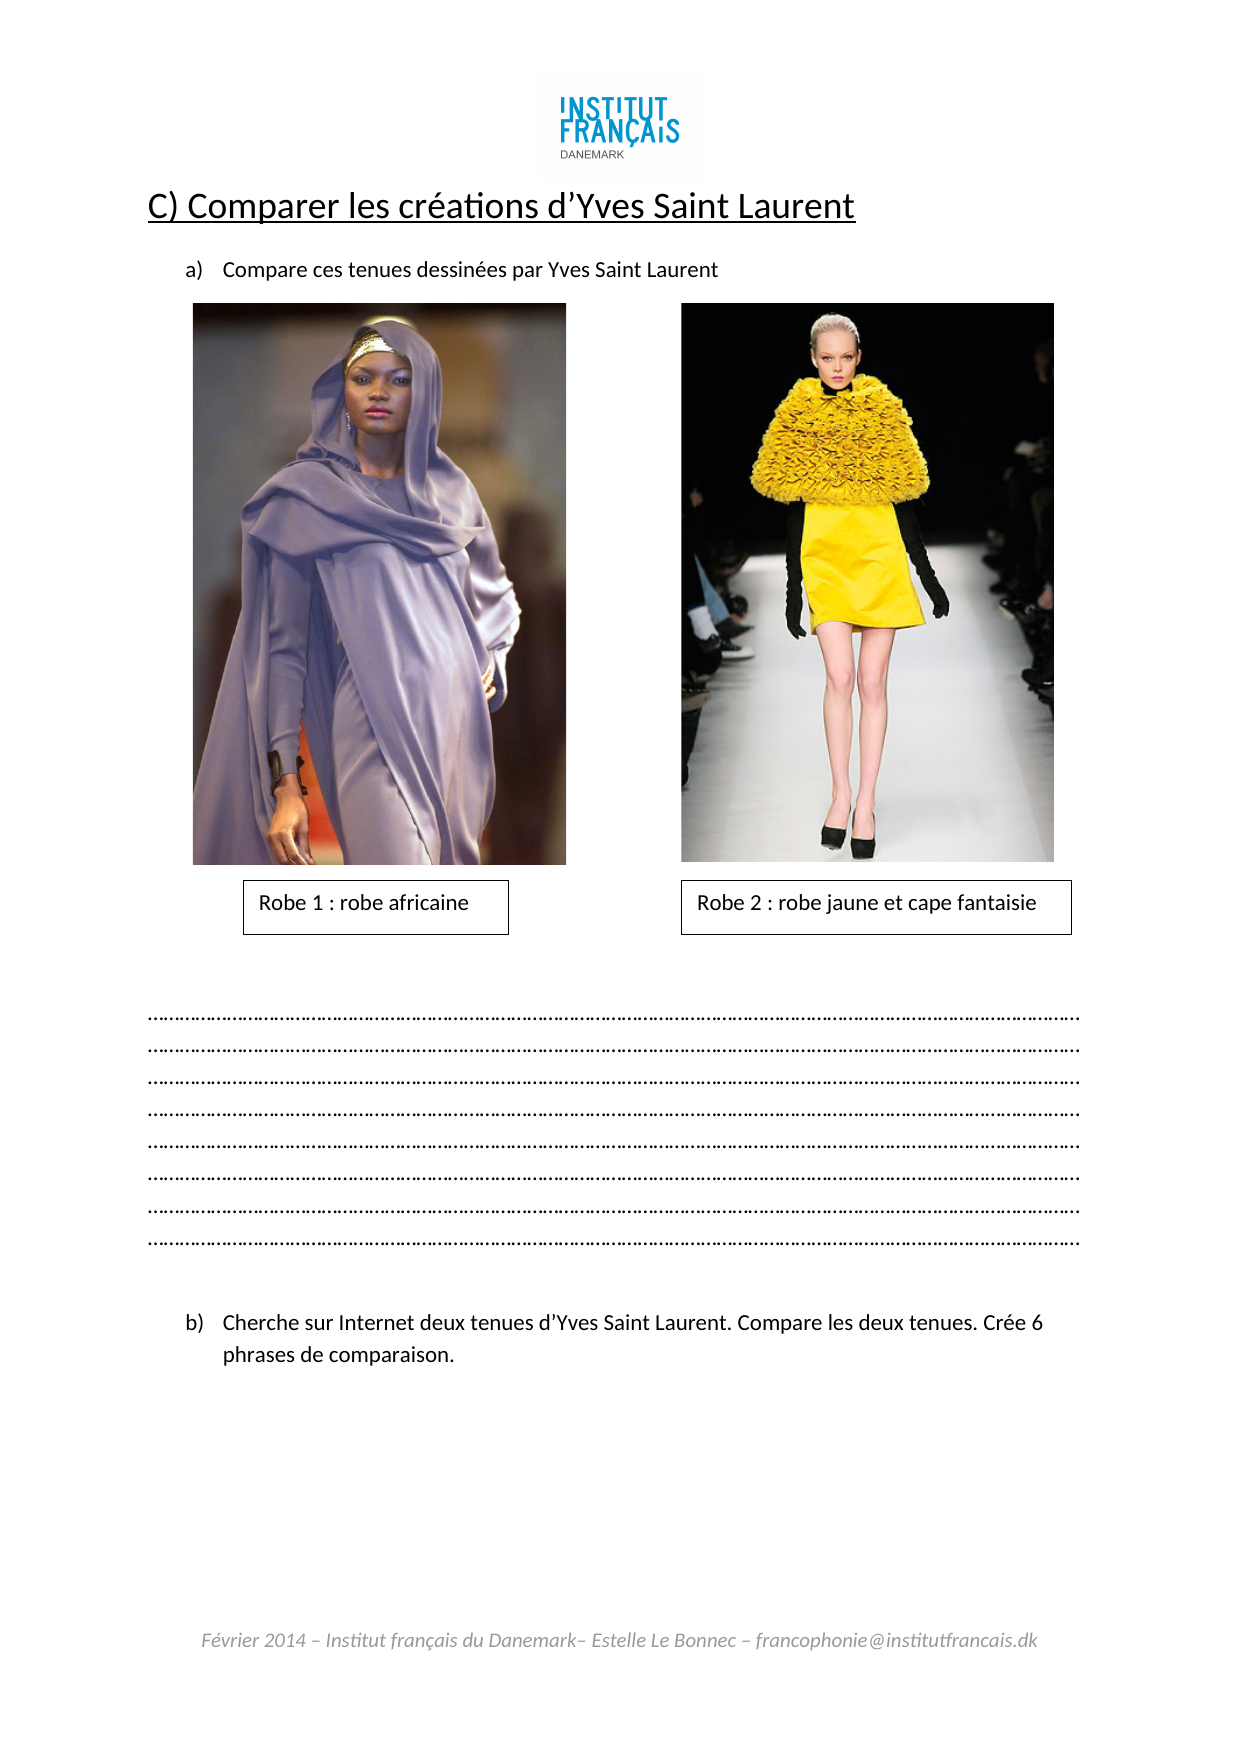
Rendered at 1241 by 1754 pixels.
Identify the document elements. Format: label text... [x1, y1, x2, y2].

picture [681, 303, 1054, 862]
picture [192, 303, 567, 865]
list Cherche sur Internet deux tenues d’Yves Saint Laurent. Compare les deux tenues. Crée 6 phrases de comparaison. [185, 1308, 1093, 1368]
list Compare ces tenues dessinées par Yves Saint Laurent [185, 255, 1093, 283]
text C) Comparer les créations d’Yves Saint Laurent [148, 182, 1093, 228]
text …………………………………………………………………………………………………………………………………………………………… ………………………………………………………………………………………………………………………………………………………………………………………………………………………………………………………………………………………………………………………… …………………………………………………………………………………………………………………………………………………………… …………………………………………………………………………………………………………………………………………………………… …………………………………………………………………………………………………………………………………………………………… ………………………………………………………………………………………………………………………………………………………………………………………………………………………………………………………………………………………………………………………… [148, 998, 1093, 1283]
picture [537, 73, 703, 182]
